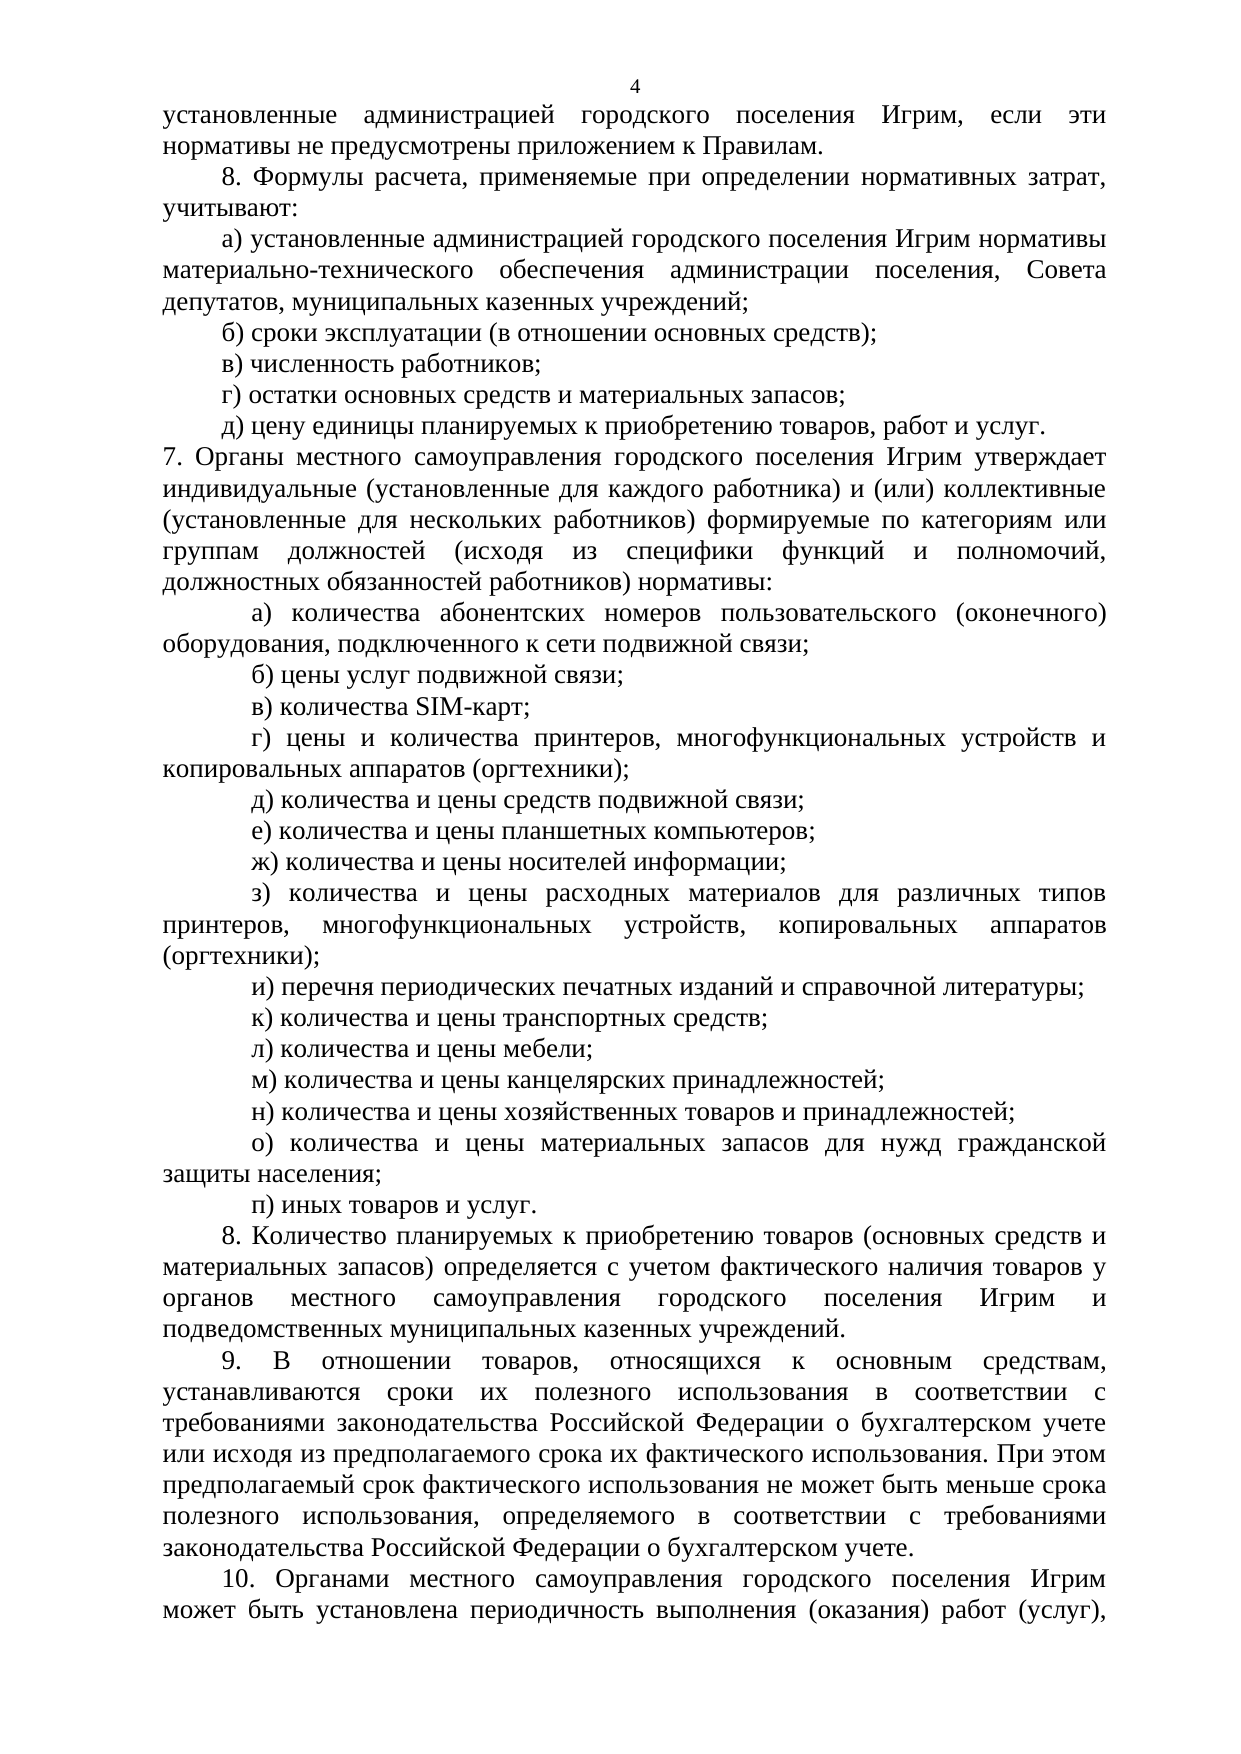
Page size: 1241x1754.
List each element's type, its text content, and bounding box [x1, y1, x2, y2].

text з) количества и цены расходных материалов для различных типов принтеров, многофункциональных устройств, копировальных аппаратов (оргтехники); [162, 877, 1107, 970]
text е) количества и цены планшетных компьютеров; [162, 814, 1107, 845]
text н) количества и цены хозяйственных товаров и принадлежностей; [162, 1094, 1107, 1126]
text д) цену единицы планируемых к приобретению товаров, работ и услуг. [162, 409, 1107, 441]
text б) сроки эксплуатации (в отношении основных средств); [162, 316, 1107, 347]
text г) остатки основных средств и материальных запасов; [162, 378, 1107, 409]
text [162, 98, 1107, 160]
text ж) количества и цены носителей информации; [162, 845, 1107, 877]
text 7. Органы местного самоуправления городского поселения Игрим утверждает индивидуальные (установленные для каждого работника) и (или) коллективные (установленные для нескольких работников) формируемые по категориям или группам должностей (исходя из специфики функций и полномочий, должностных обязанностей работников) нормативы: [162, 441, 1107, 596]
text л) количества и цены мебели; [162, 1032, 1107, 1063]
text 8. Количество планируемых к приобретению товаров (основных средств и материальных запасов) определяется с учетом фактического наличия товаров у органов местного самоуправления городского поселения Игрим и подведомственных муниципальных казенных учреждений. [162, 1219, 1107, 1344]
text о) количества и цены материальных запасов для нужд гражданской защиты населения; [162, 1126, 1107, 1188]
text и) перечня периодических печатных изданий и справочной литературы; [162, 970, 1107, 1001]
text в) численность работников; [162, 347, 1107, 378]
text г) цены и количества принтеров, многофункциональных устройств и копировальных аппаратов (оргтехники); [162, 721, 1107, 783]
text 8. Формулы расчета, применяемые при определении нормативных затрат, учитывают: [162, 160, 1107, 222]
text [162, 1562, 1107, 1624]
text в) количества SIM-карт; [162, 690, 1107, 721]
text д) количества и цены средств подвижной связи; [162, 783, 1107, 814]
text к) количества и цены транспортных средств; [162, 1001, 1107, 1032]
text б) цены услуг подвижной связи; [162, 658, 1107, 690]
text 9. В отношении товаров, относящихся к основным средствам, устанавливаются сроки их полезного использования в соответствии с требованиями законодательства Российской Федерации о бухгалтерском учете или исходя из предполагаемого срока их фактического использования. При этом предполагаемый срок фактического использования не может быть меньше срока полезного использования, определяемого в соответствии с требованиями законодательства Российской Федерации о бухгалтерском учете. [162, 1344, 1107, 1562]
text а) количества абонентских номеров пользовательского (оконечного) оборудования, подключенного к сети подвижной связи; [162, 596, 1107, 658]
text п) иных товаров и услуг. [162, 1188, 1107, 1219]
text м) количества и цены канцелярских принадлежностей; [162, 1063, 1107, 1094]
text а) установленные администрацией городского поселения Игрим нормативы материально-технического обеспечения администрации поселения, Совета депутатов, муниципальных казенных учреждений; [162, 222, 1107, 316]
